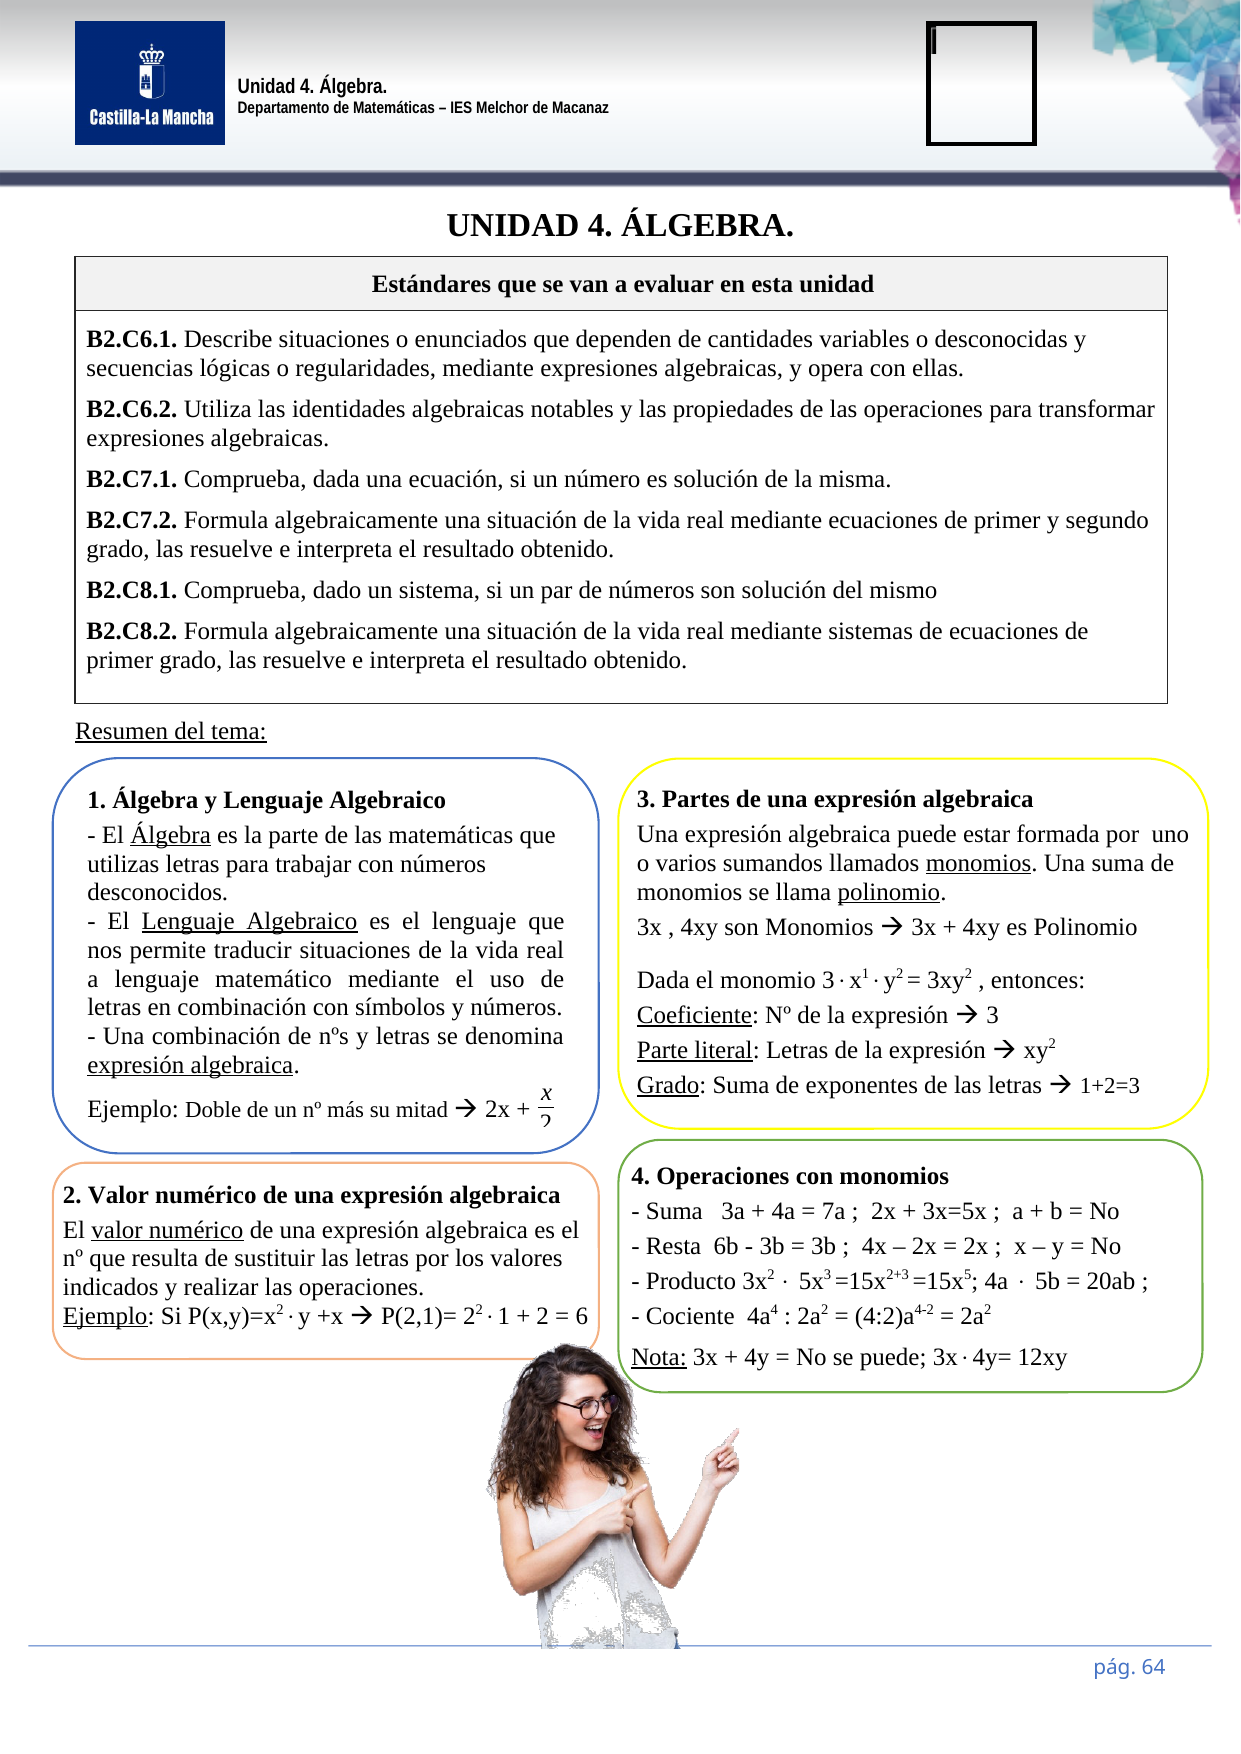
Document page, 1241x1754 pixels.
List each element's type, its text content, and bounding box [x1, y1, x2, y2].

text Resumen del tema: [75, 716, 1165, 745]
table_header Estándares que se van a evaluar en esta unidad [76, 257, 1167, 310]
text UNIDAD 4. ÁLGEBRA. [75, 205, 1165, 243]
picture [485, 1343, 740, 1649]
picture [0, 0, 1241, 269]
table_cell B2.C6.1. Describe situaciones o enunciados que dependen de cantidades variables o desconocidas y secuencias lógicas o regularidades, mediante expresiones algebraicas, y opera con ellas. B2.C6.2. Utiliza las identidades algebraicas notables y las propiedades de las operaciones para transformar expresiones algebraicas. B2.C7.1. Comprueba, dada una ecuación, si un número es solución de la misma. B2.C7.2. Formula algebraicamente una situación de la vida real mediante ecuaciones de primer y segundo grado, las resuelve e interpreta el resultado obtenido. B2.C8.1. Comprueba, dado un sistema, si un par de números son solución del mismo B2.C8.2. Formula algebraicamente una situación de la vida real mediante sistemas de ecuaciones de primer grado, las resuelve e interpreta el resultado obtenido. [76, 311, 1167, 703]
